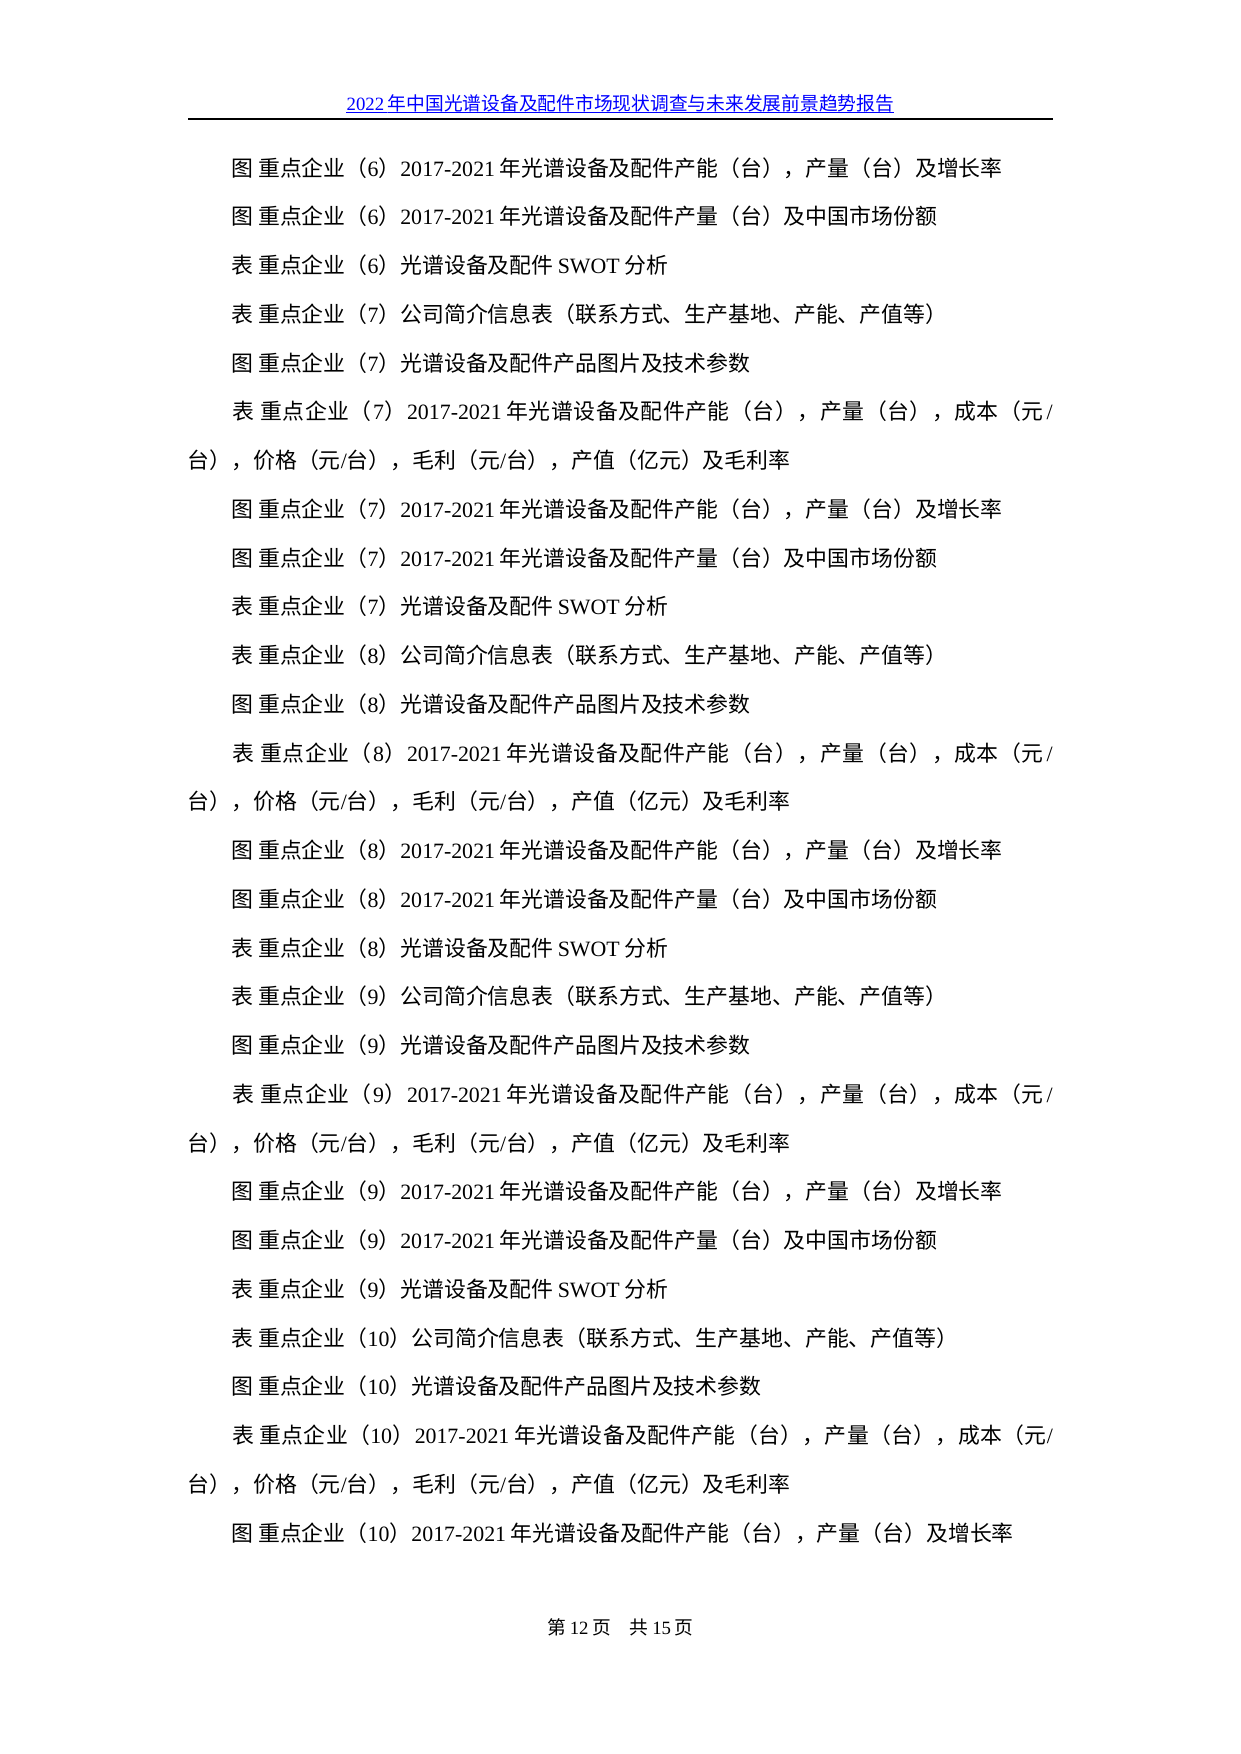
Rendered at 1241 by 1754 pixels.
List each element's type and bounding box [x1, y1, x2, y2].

text [187, 150, 1053, 1548]
